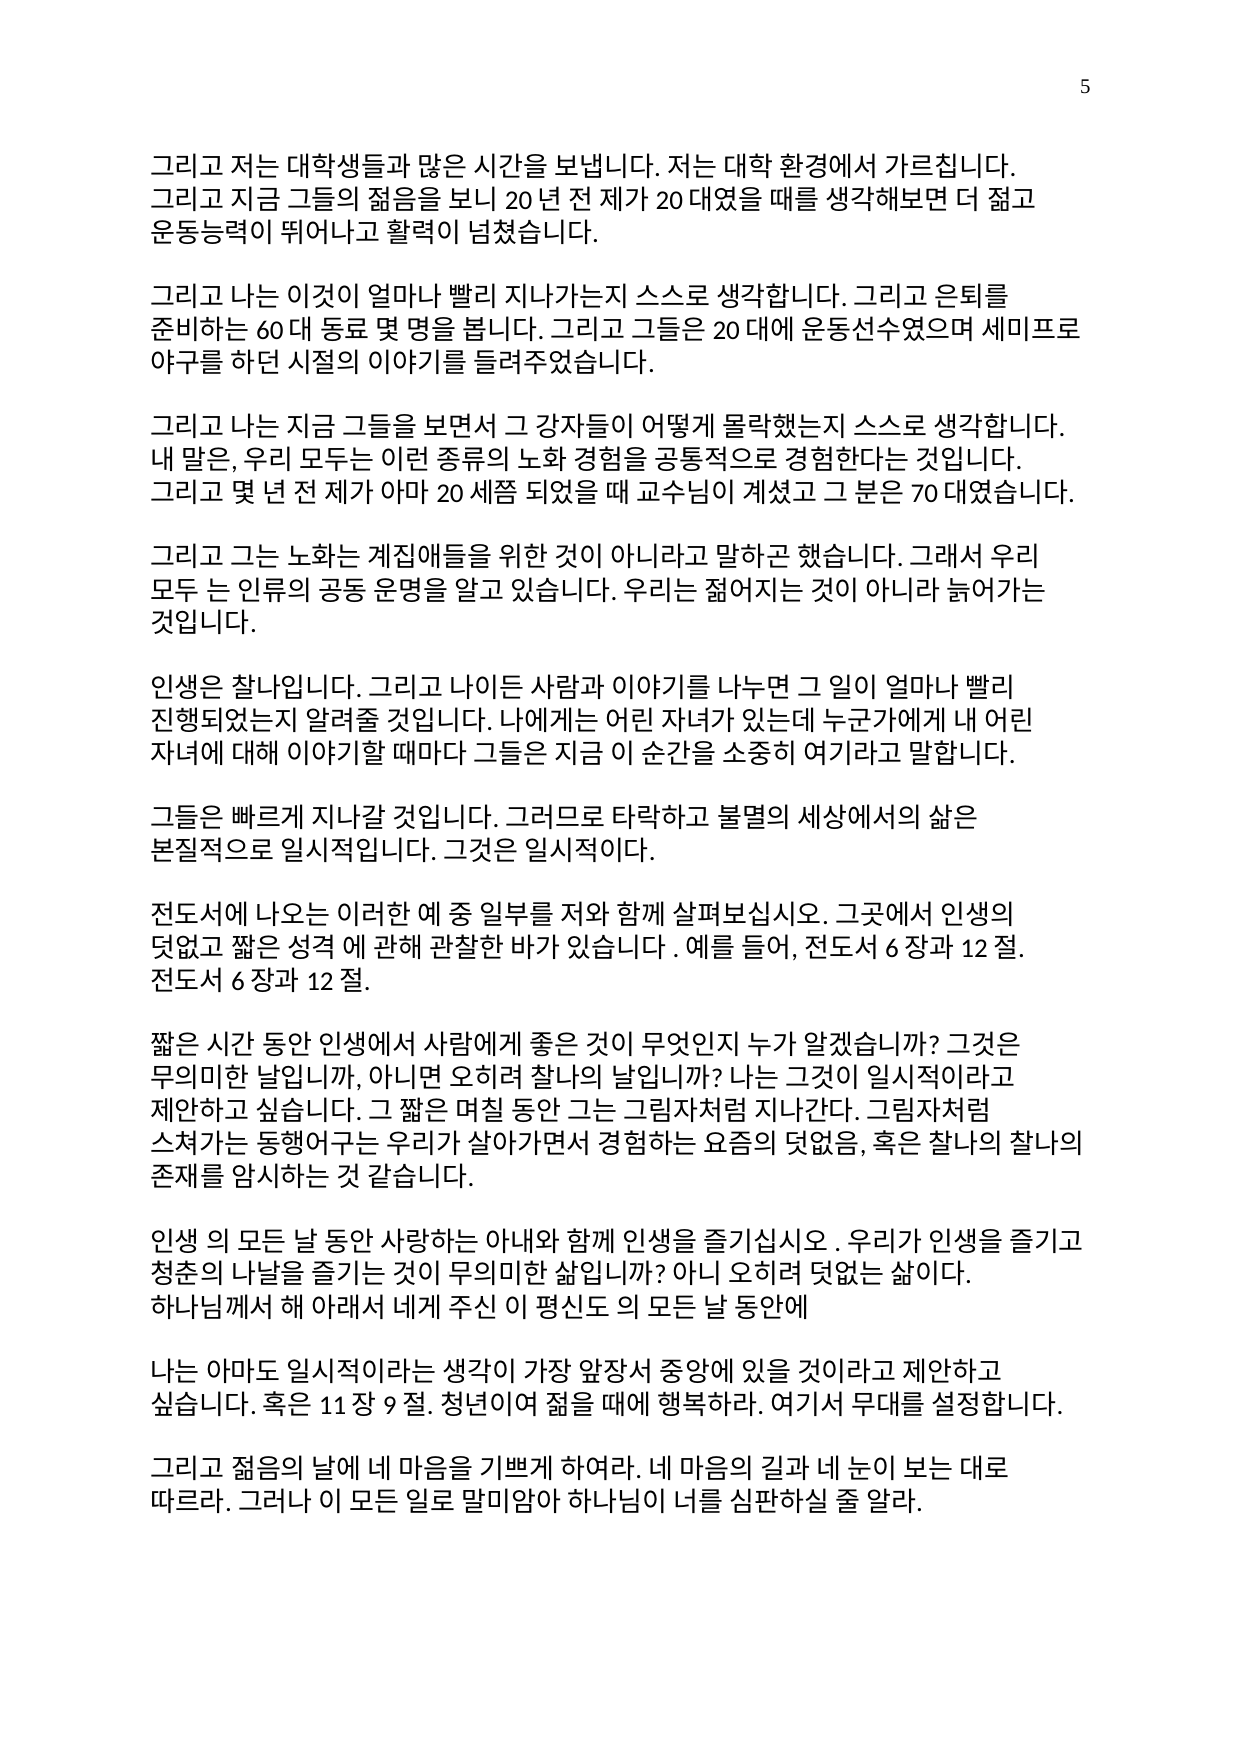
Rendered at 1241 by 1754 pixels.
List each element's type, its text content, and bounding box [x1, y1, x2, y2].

text 그리고 저는 대학생들과 많은 시간을 보냅니다. 저는 대학 환경에서 가르칩니다. 그리고 지금 그들의 젊음을 보니 20년 전 제가 20대였을 때를 생각해보면 더 젊고 운동능력이 뛰어나고 활력이 넘쳤습니다. [150, 150, 1090, 249]
text 그리고 나는 이것이 얼마나 빨리 지나가는지 스스로 생각합니다. 그리고 은퇴를 준비하는 60대 동료 몇 명을 봅니다. 그리고 그들은 20대에 운동선수였으며 세미프로 야구를 하던 시절의 이야기를 들려주었습니다. [150, 280, 1090, 379]
text 나는 아마도 일시적이라는 생각이 가장 앞장서 중앙에 있을 것이라고 제안하고 싶습니다. 혹은 11장 9절. 청년이여 젊을 때에 행복하라. 여기서 무대를 설정합니다. [150, 1355, 1090, 1421]
text 그리고 나는 지금 그들을 보면서 그 강자들이 어떻게 몰락했는지 스스로 생각합니다. 내 말은, 우리 모두는 이런 종류의 노화 경험을 공통적으로 경험한다는 것입니다. 그리고 몇 년 전 제가 아마 20세쯤 되었을 때 교수님이 계셨고 그 분은 70대였습니다. [150, 410, 1090, 509]
text 그들은 빠르게 지나갈 것입니다. 그러므로 타락하고 불멸의 세상에서의 삶은 본질적으로 일시적입니다. 그것은 일시적이다. [150, 801, 1090, 867]
text 그리고 젊음의 날에 네 마음을 기쁘게 하여라. 네 마음의 길과 네 눈이 보는 대로 따르라. 그러나 이 모든 일로 말미암아 하나님이 너를 심판하실 줄 알라. [150, 1452, 1090, 1518]
text 그리고 그는 노화는 계집애들을 위한 것이 아니라고 말하곤 했습니다. 그래서 우리 모두 는 인류의 공동 운명을 알고 있습니다. 우리는 젊어지는 것이 아니라 늙어가는 것입니다. [150, 541, 1090, 640]
text 인생 의 모든 날 동안 사랑하는 아내와 함께 인생을 즐기십시오 . 우리가 인생을 즐기고 청춘의 나날을 즐기는 것이 무의미한 삶입니까? 아니 오히려 덧없는 삶이다. 하나님께서 해 아래서 네게 주신 이 평신도 의 모든 날 동안에 [150, 1225, 1090, 1324]
text 짧은 시간 동안 인생에서 사람에게 좋은 것이 무엇인지 누가 알겠습니까? 그것은 무의미한 날입니까, 아니면 오히려 찰나의 날입니까? 나는 그것이 일시적이라고 제안하고 싶습니다. 그 짧은 며칠 동안 그는 그림자처럼 지나간다. 그림자처럼 스쳐가는 동행어구는 우리가 살아가면서 경험하는 요즘의 덧없음, 혹은 찰나의 찰나의 존재를 암시하는 것 같습니다. [150, 1028, 1090, 1193]
text 인생은 찰나입니다. 그리고 나이든 사람과 이야기를 나누면 그 일이 얼마나 빨리 진행되었는지 알려줄 것입니다. 나에게는 어린 자녀가 있는데 누군가에게 내 어린 자녀에 대해 이야기할 때마다 그들은 지금 이 순간을 소중히 여기라고 말합니다. [150, 671, 1090, 770]
text 전도서에 나오는 이러한 예 중 일부를 저와 함께 살펴보십시오. 그곳에서 인생의 덧없고 짧은 성격 에 관해 관찰한 바가 있습니다 . 예를 들어, 전도서 6장과 12절. 전도서 6장과 12절. [150, 898, 1090, 997]
